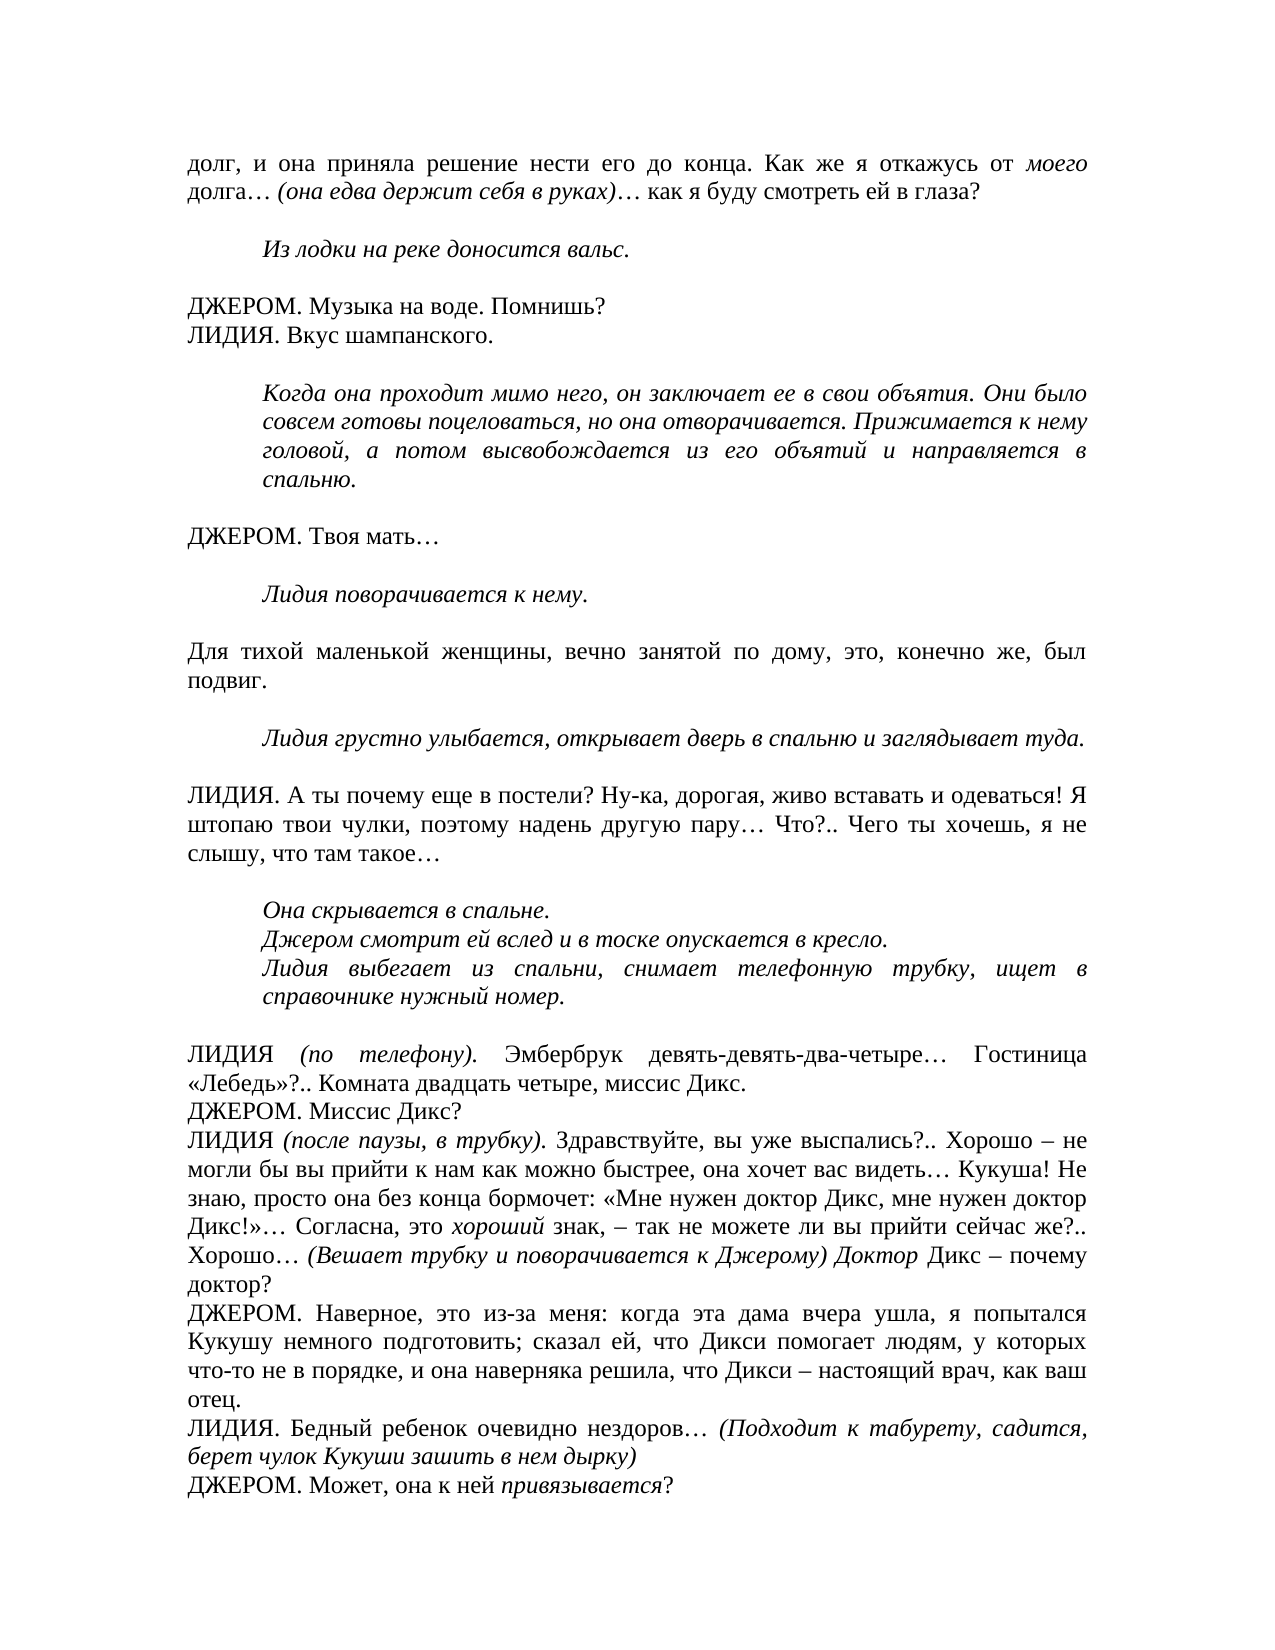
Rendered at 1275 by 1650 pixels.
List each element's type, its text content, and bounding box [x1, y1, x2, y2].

text Джером смотрит ей вслед и в тоске опускается в кресло. [187, 924, 1088, 953]
text ДЖЕРОМ. Твоя мать… [187, 521, 1088, 550]
text Лидия грустно улыбается, открывает дверь в спальню и заглядывает туда. [187, 723, 1088, 751]
text Лидия выбегает из спальни, снимает телефонную трубку, ищет в справочнике нужный номер. [262, 953, 1088, 1010]
text ДЖЕРОМ. Может, она к ней привязывается? [187, 1470, 1088, 1499]
text Она скрывается в спальне. [187, 895, 1088, 924]
text Для тихой маленькой женщины, вечно занятой по дому, это, конечно же, был подвиг. [187, 636, 1088, 694]
text ДЖЕРОМ. Музыка на воде. Помнишь? [187, 291, 1088, 320]
text ЛИДИЯ (по телефону). Эмбербрук девять-девять-два-четыре… Гостиница «Лебедь»?.. Комната двадцать четыре, миссис Дикс. [187, 1039, 1088, 1096]
text ДЖЕРОМ. Наверное, это из-за меня: когда эта дама вчера ушла, я попытался Кукушу немного подготовить; сказал ей, что Дикси помогает людям, у которых что-то не в порядке, и она наверняка решила, что Дикси – настоящий врач, как ваш отец. [187, 1298, 1088, 1413]
text ЛИДИЯ. Бедный ребенок очевидно нездоров… (Подходит к табурету, садится, берет чулок Кукуши зашить в нем дырку) [187, 1413, 1088, 1470]
text Из лодки на реке доносится вальс. [187, 234, 1088, 263]
text ЛИДИЯ. Вкус шампанского. [187, 320, 1088, 349]
text Лидия поворачивается к нему. [187, 579, 1088, 608]
text ДЖЕРОМ. Миссис Дикс? [187, 1096, 1088, 1125]
text Когда она проходит мимо него, он заключает ее в свои объятия. Они было совсем готовы поцеловаться, но она отворачивается. Прижимается к нему головой, а потом высвобождается из его объятий и направляется в спальню. [262, 378, 1088, 493]
text ЛИДИЯ (после паузы, в трубку). Здравствуйте, вы уже выспались?.. Хорошо – не могли бы вы прийти к нам как можно быстрее, она хочет вас видеть… Кукуша! Не знаю, просто она без конца бормочет: «Мне нужен доктор Дикс, мне нужен доктор Дикс!»… Согласна, это хороший знак, – так не можете ли вы прийти сейчас же?.. Хорошо… (Вешает трубку и поворачивается к Джерому) Доктор Дикс – почему доктор? [187, 1125, 1088, 1298]
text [187, 148, 1088, 205]
text ЛИДИЯ. А ты почему еще в постели? Ну-ка, дорогая, живо вставать и одеваться! Я штопаю твои чулки, поэтому надень другую пару… Что?.. Чего ты хочешь, я не слышу, что там такое… [187, 780, 1088, 866]
